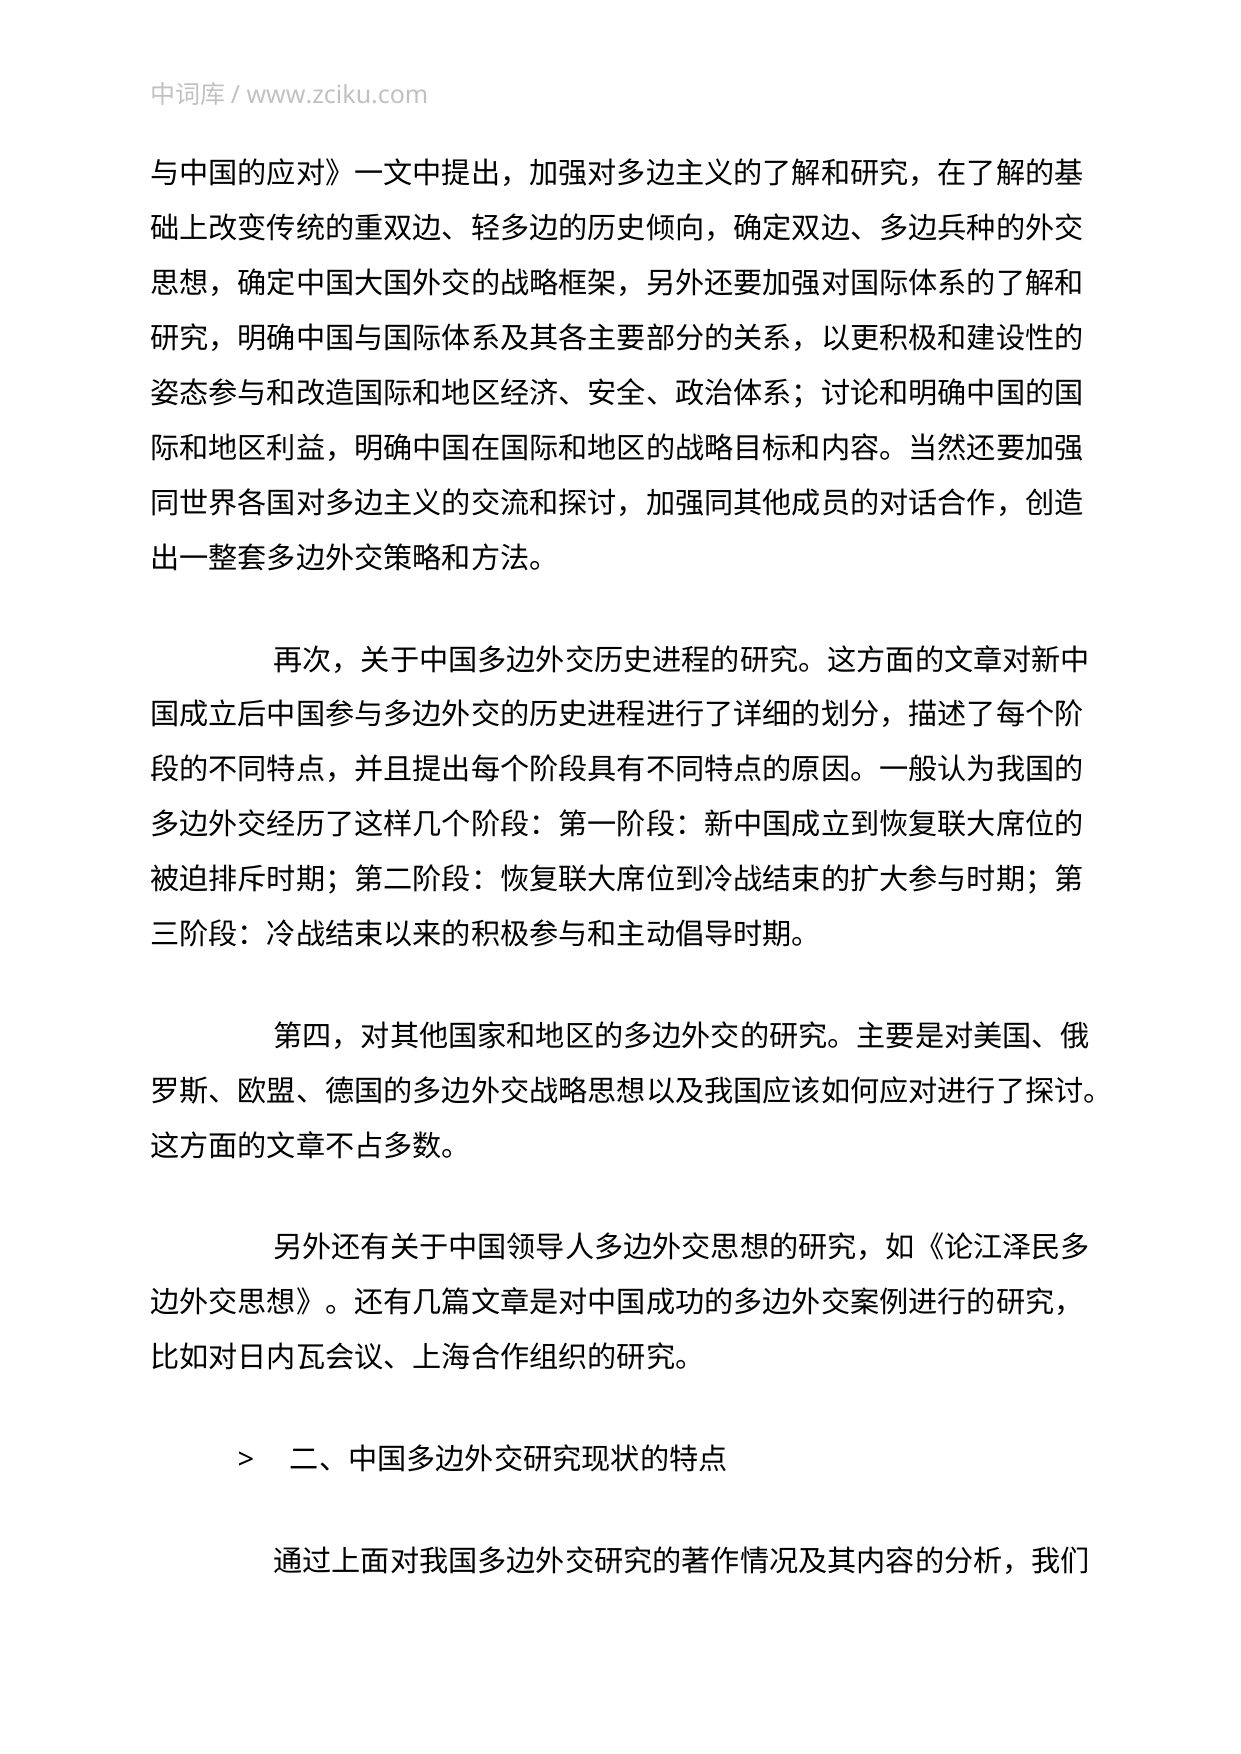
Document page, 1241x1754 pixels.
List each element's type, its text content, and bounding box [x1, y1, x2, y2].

text 另外还有关于中国领导人多边外交思想的研究，如《论江泽民多边外交思想》。还有几篇文章是对中国成功的多边外交案例进行的研究，比如对日内瓦会议、上海合作组织的研究。 [150, 1224, 1090, 1376]
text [150, 150, 1090, 577]
text > 二、中国多边外交研究现状的特点 [150, 1435, 1090, 1478]
text 第四，对其他国家和地区的多边外交的研究。主要是对美国、俄罗斯、欧盟、德国的多边外交战略思想以及我国应该如何应对进行了探讨。这方面的文章不占多数。 [150, 1012, 1090, 1164]
text 再次，关于中国多边外交历史进程的研究。这方面的文章对新中国成立后中国参与多边外交的历史进程进行了详细的划分，描述了每个阶段的不同特点，并且提出每个阶段具有不同特点的原因。一般认为我国的多边外交经历了这样几个阶段：第一阶段：新中国成立到恢复联大席位的被迫排斥时期；第二阶段：恢复联大席位到冷战结束的扩大参与时期；第三阶段：冷战结束以来的积极参与和主动倡导时期。 [150, 636, 1090, 953]
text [150, 1537, 1090, 1580]
